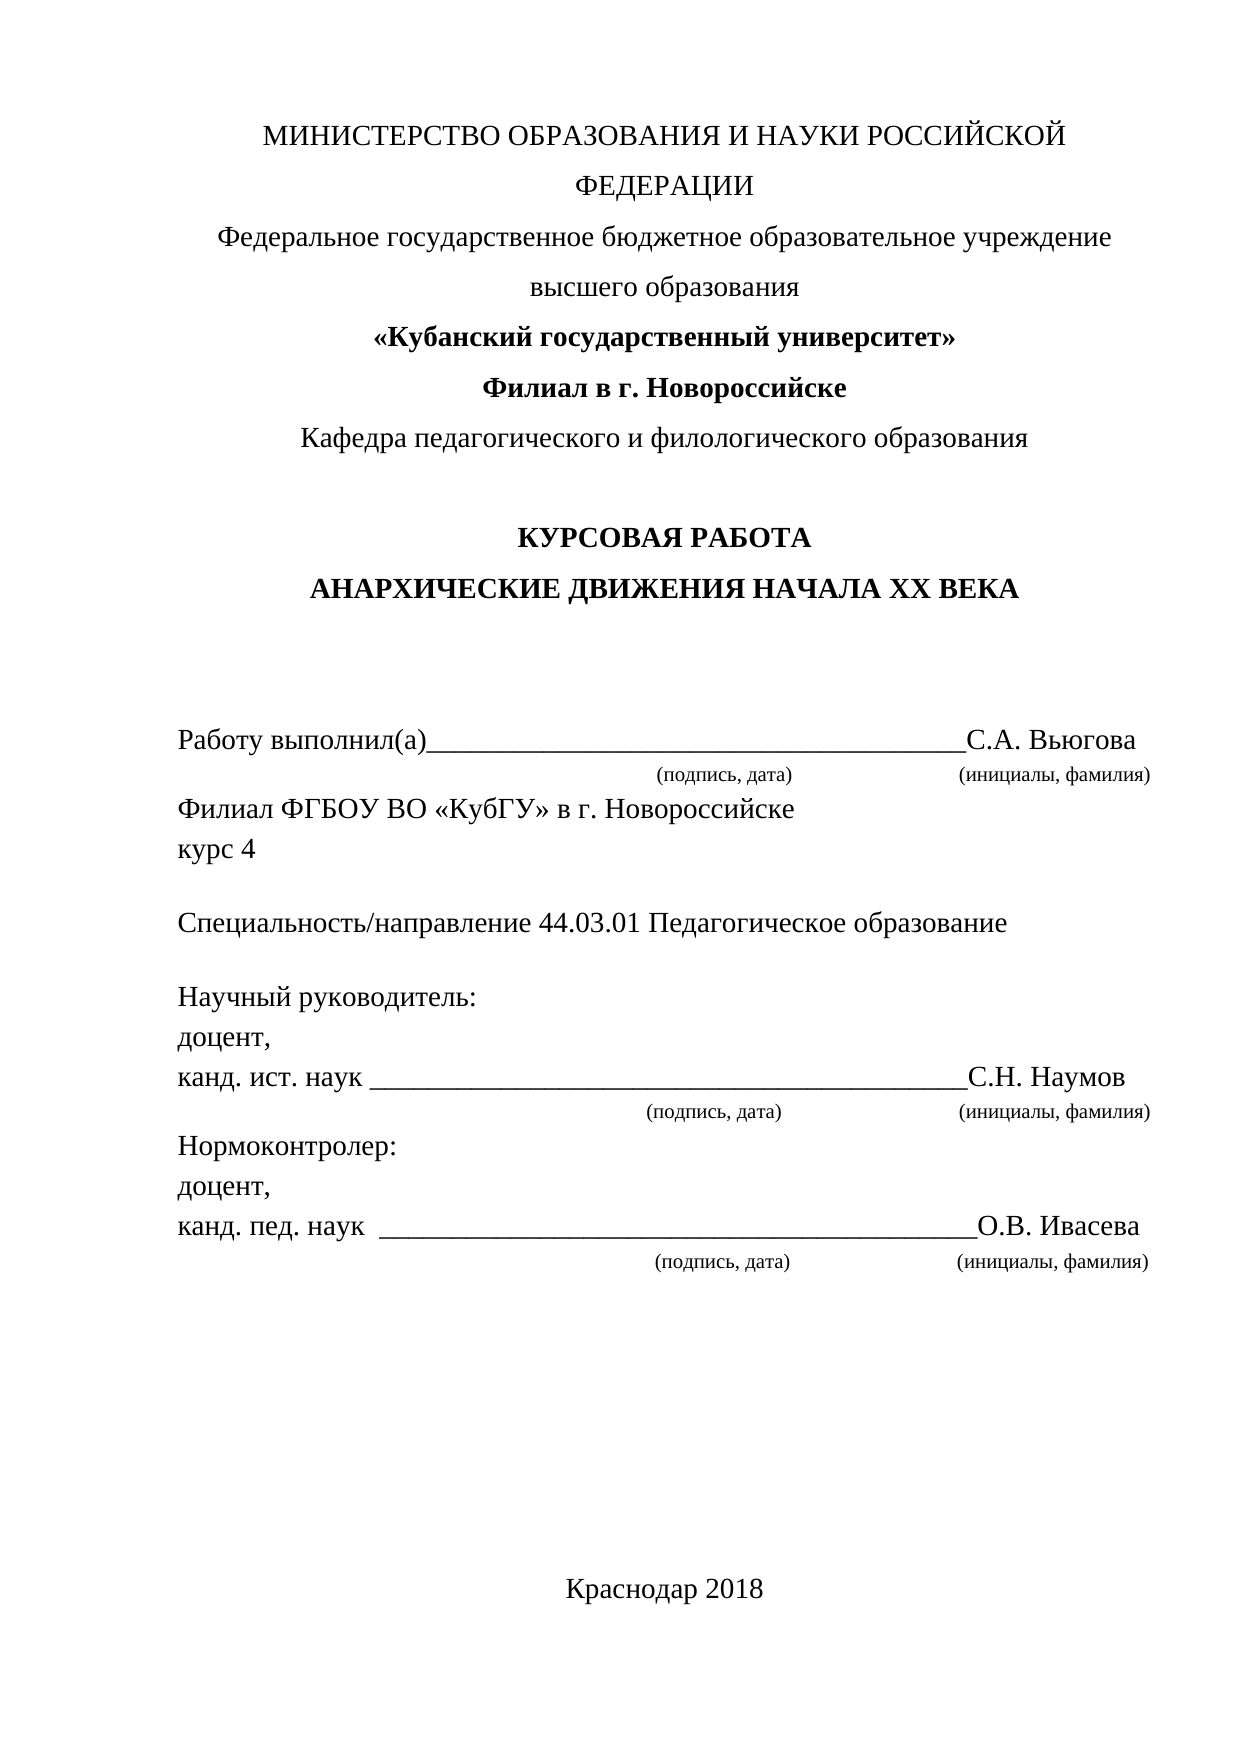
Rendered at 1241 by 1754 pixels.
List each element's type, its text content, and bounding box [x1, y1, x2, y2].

text КУРСОВАЯ РАБОТА [177, 521, 1152, 554]
text Филиал ФГБОУ ВО «КубГУ» в г. Новороссийске [177, 791, 1152, 824]
text Работу выполнил(а)_____________________________________С.А. Вьюгова [177, 722, 1152, 755]
text Федеральное государственное бюджетное образовательное учреждение [177, 219, 1152, 252]
text (подпись, дата) (инициалы, фамилия) [177, 1099, 1152, 1123]
text Филиал в г. Новороссийске [177, 370, 1152, 403]
text доцент, [177, 1168, 1152, 1202]
text Научный руководитель: [177, 979, 1152, 1012]
text МИНИСТЕРСТВО ОБРАЗОВАНИЯ И НАУКИ РОССИЙСКОЙ ФЕДЕРАЦИИ [177, 118, 1152, 202]
text АНАРХИЧЕСКИЕ ДВИЖЕНИЯ НАЧАЛА XX ВЕКА [177, 571, 1152, 604]
text курс 4 [177, 831, 1152, 865]
text Специальность/направление 44.03.01 Педагогическое образование [177, 905, 1152, 938]
text Краснодар 2018 [177, 1571, 1152, 1605]
text Кафедра педагогического и филологического образования [177, 420, 1152, 453]
text «Кубанский государственный университет» [177, 319, 1152, 353]
text (подпись, дата) (инициалы, фамилия) [398, 1249, 1152, 1273]
text канд. пед. наук _________________________________________О.В. Ивасева [177, 1208, 1152, 1242]
text (подпись, дата) (инициалы, фамилия) [177, 762, 1152, 786]
text канд. ист. наук _________________________________________С.Н. Наумов [177, 1059, 1152, 1093]
text Нормоконтролер: [177, 1128, 1152, 1162]
text доцент, [177, 1019, 1152, 1052]
text высшего образования [177, 269, 1152, 303]
